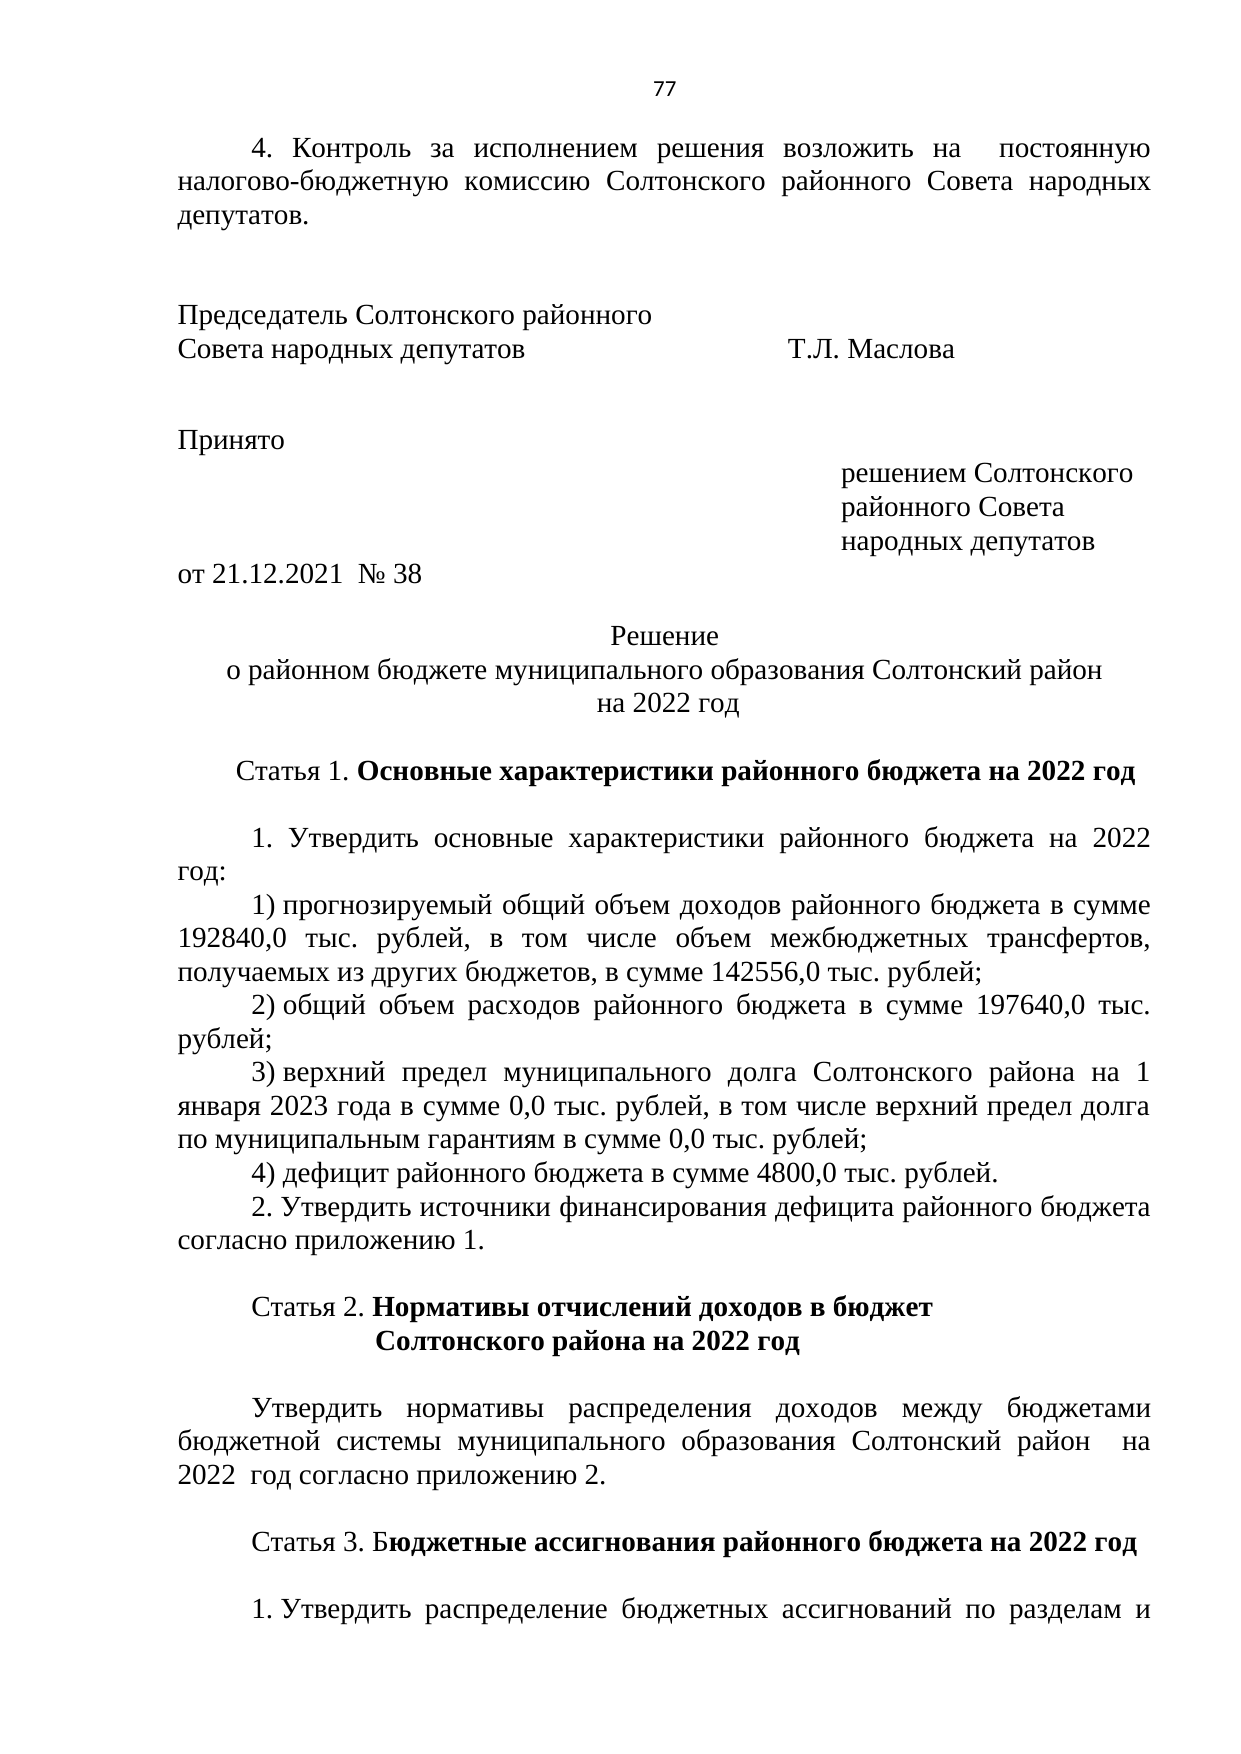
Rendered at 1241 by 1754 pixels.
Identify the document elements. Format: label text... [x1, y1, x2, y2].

text 1) прогнозируемый общий объем доходов районного бюджета в сумме 192840,0 тыс. рублей, в том числе объем межбюджетных трансфертов, получаемых из других бюджетов, в сумме 142556,0 тыс. рублей; [177, 887, 1152, 987]
text 4. Контроль за исполнением решения возложить на постоянную налогово-бюджетную комиссию Солтонского районного Совета народных депутатов. [177, 130, 1152, 230]
text решением Солтонского [177, 456, 1152, 489]
text 2. Утвердить источники финансирования дефицита районного бюджета согласно приложению 1. [177, 1189, 1152, 1256]
text Статья 1. Основные характеристики районного бюджета на 2022 год [177, 753, 1152, 786]
text Статья 3. Бюджетные ассигнования районного бюджета на 2022 год [177, 1524, 1152, 1558]
text Утвердить нормативы распределения доходов между бюджетами бюджетной системы муниципального образования Солтонский район на 2022 год согласно приложению 2. [177, 1390, 1152, 1491]
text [177, 1591, 1152, 1625]
text Решение [158, 618, 1152, 652]
text 1. Утвердить основные характеристики районного бюджета на 2022 год: [177, 820, 1152, 887]
text Совета народных депутатов Т.Л. Маслова [177, 331, 1152, 364]
text Председатель Солтонского районного [177, 297, 1152, 331]
text о районном бюджете муниципального образования Солтонский район [158, 652, 1152, 686]
text 3) верхний предел муниципального долга Солтонского района на 1 января 2023 года в сумме 0,0 тыс. рублей, в том числе верхний предел долга по муниципальным гарантиям в сумме 0,0 тыс. рублей; [177, 1054, 1152, 1155]
text Статья 2. Нормативы отчислений доходов в бюджет [177, 1289, 1152, 1323]
text районного Совета [177, 489, 1152, 523]
text на 2022 год [158, 686, 1152, 719]
text 4) дефицит районного бюджета в сумме 4800,0 тыс. рублей. [177, 1155, 1152, 1189]
text Солтонского района на 2022 год [177, 1323, 1152, 1356]
text народных депутатов [177, 523, 1152, 556]
text от 21.12.2021 № 38 [177, 556, 1152, 590]
text 2) общий объем расходов районного бюджета в сумме 197640,0 тыс. рублей; [177, 987, 1152, 1054]
text Принято [177, 422, 1152, 456]
